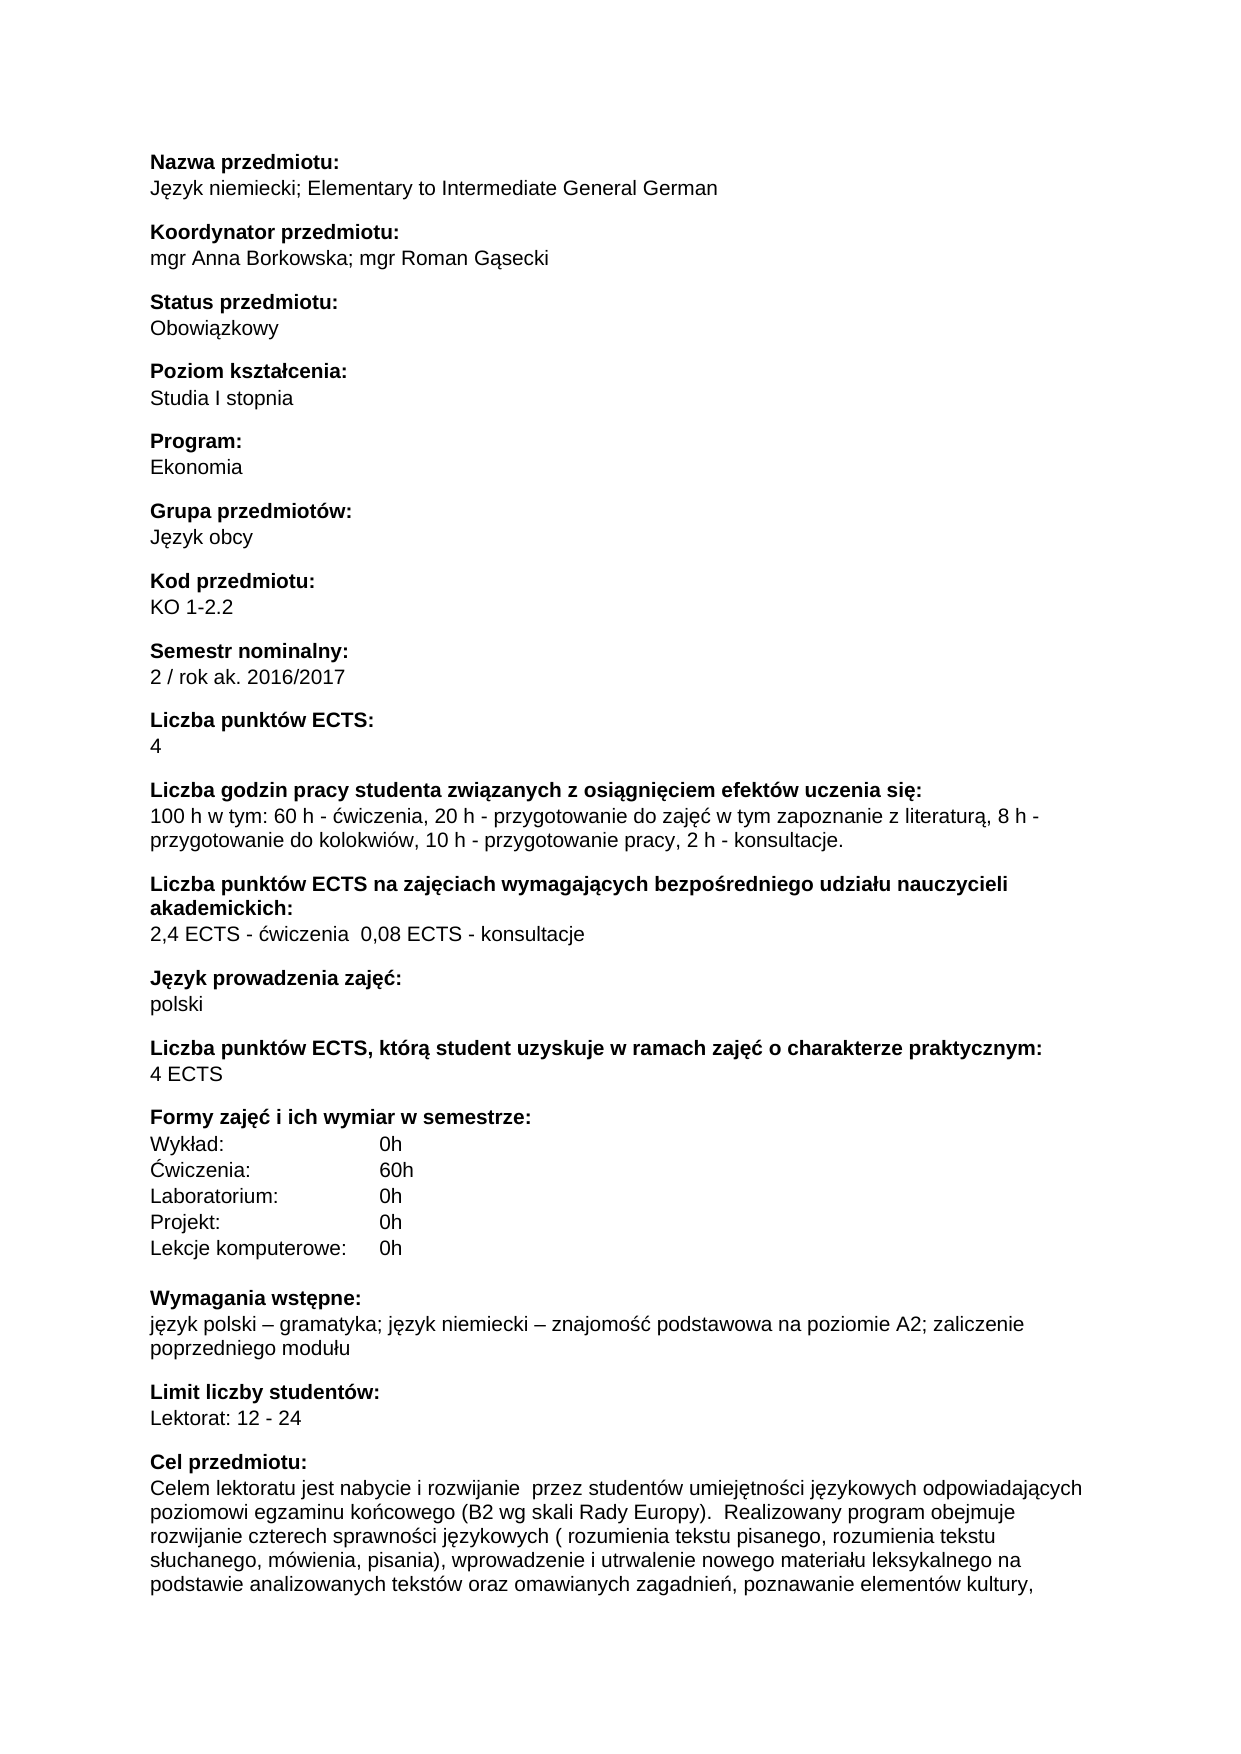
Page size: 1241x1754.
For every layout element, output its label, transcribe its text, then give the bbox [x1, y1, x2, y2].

text Ekonomia [150, 455, 1090, 479]
text Limit liczby studentów: [150, 1380, 1090, 1404]
text Formy zajęć i ich wymiar w semestrze: [150, 1105, 1090, 1129]
table_cell Ćwiczenia: [140, 1158, 367, 1182]
text Koordynator przedmiotu: [150, 220, 1090, 244]
text Wymagania wstępne: [150, 1286, 1090, 1310]
text polski [150, 992, 1090, 1016]
text Status przedmiotu: [150, 289, 1090, 313]
table_cell 0h [369, 1208, 597, 1234]
table_cell 60h [369, 1156, 597, 1182]
text Poziom kształcenia: [150, 359, 1090, 383]
text Język obcy [150, 525, 1090, 549]
text Program: [150, 429, 1090, 453]
text Obowiązkowy [150, 316, 1090, 339]
table_cell 0h [369, 1234, 597, 1260]
text Liczba godzin pracy studenta związanych z osiągnięciem efektów uczenia się: [150, 778, 1090, 802]
table_cell Lekcje komputerowe: [140, 1236, 367, 1260]
text Liczba punktów ECTS, którą student uzyskuje w ramach zajęć o charakterze praktycznym: [150, 1035, 1090, 1059]
text Język niemiecki; Elementary to Intermediate General German [150, 176, 1090, 200]
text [150, 1476, 1090, 1595]
text Grupa przedmiotów: [150, 499, 1090, 523]
text 4 ECTS [150, 1061, 1090, 1085]
text 4 [150, 734, 1090, 758]
text mgr Anna Borkowska; mgr Roman Gąsecki [150, 246, 1090, 270]
text Semestr nominalny: [150, 638, 1090, 662]
text KO 1-2.2 [150, 595, 1090, 619]
text Liczba punktów ECTS na zajęciach wymagających bezpośredniego udziału nauczycieli akademickich: [150, 872, 1090, 920]
table_cell 0h [369, 1182, 597, 1208]
text Kod przedmiotu: [150, 569, 1090, 593]
text Liczba punktów ECTS: [150, 708, 1090, 732]
text 2 / rok ak. 2016/2017 [150, 664, 1090, 688]
table_header Wykład: [140, 1132, 367, 1156]
text 100 h w tym: 60 h - ćwiczenia, 20 h - przygotowanie do zajęć w tym zapoznanie z literaturą, 8 h - przygotowanie do kolokwiów, 10 h - przygotowanie pracy, 2 h - konsultacje. [150, 804, 1090, 852]
text Studia I stopnia [150, 385, 1090, 409]
table_header 0h [369, 1132, 597, 1156]
table_cell Projekt: [140, 1210, 367, 1234]
table_cell Laboratorium: [140, 1184, 367, 1208]
text Język prowadzenia zajęć: [150, 966, 1090, 989]
text 2,4 ECTS - ćwiczenia 0,08 ECTS - konsultacje [150, 922, 1090, 946]
text Cel przedmiotu: [150, 1449, 1090, 1473]
text język polski – gramatyka; język niemiecki – znajomość podstawowa na poziomie A2; zaliczenie poprzedniego modułu [150, 1312, 1090, 1360]
text Lektorat: 12 - 24 [150, 1406, 1090, 1430]
text Nazwa przedmiotu: [150, 150, 1090, 174]
